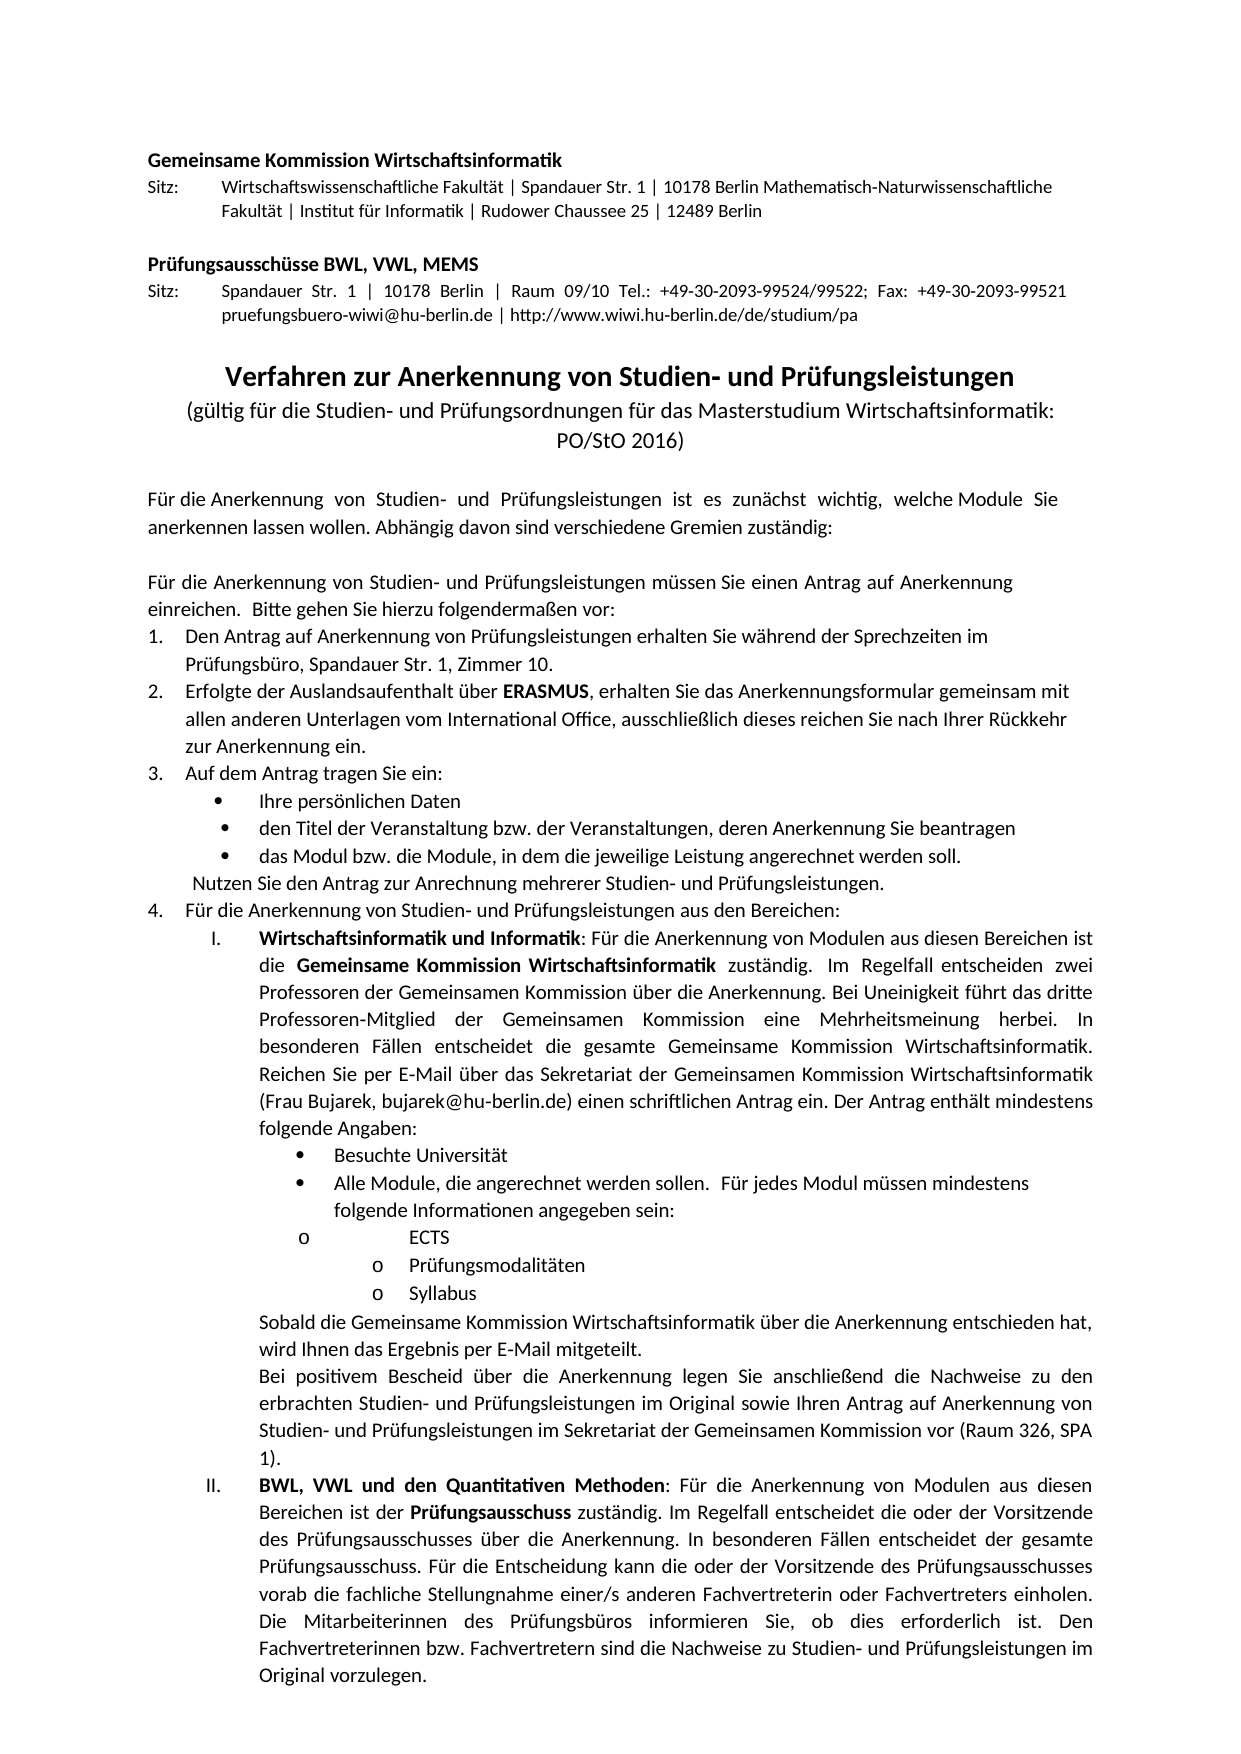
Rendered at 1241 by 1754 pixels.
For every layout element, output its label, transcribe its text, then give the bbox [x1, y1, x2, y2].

text Bei positivem Bescheid über die Anerkennung legen Sie anschließend die Nachweise zu den erbrachten Studien‐ und Prüfungsleistungen im Original sowie Ihren Antrag auf Anerkennung von Studien‐ und Prüfungsleistungen im Sekretariat der Gemeinsamen Kommission vor (Raum 326, SPA 1). [259, 1363, 1093, 1470]
list Alle Module, die angerechnet werden sollen. Für jedes Modul müssen mindestens folgende Informationen angegeben sein: [296, 1170, 1093, 1222]
text Sobald die Gemeinsame Kommission Wirtschaftsinformatik über die Anerkennung entschieden hat, wird Ihnen das Ergebnis per E‐Mail mitgeteilt. [259, 1309, 1093, 1361]
list Auf dem Antrag tragen Sie ein: [148, 761, 1105, 786]
text (gültig für die Studien‐ und Prüfungsordnungen für das Masterstudium Wirtschaftsinformatik: PO/StO 2016) [184, 397, 1057, 454]
text Für die Anerkennung von Studien‐ und Prüfungsleistungen müssen Sie einen Antrag auf Anerkennung einreichen. Bitte gehen Sie hierzu folgendermaßen vor: [148, 569, 1093, 622]
list Besuchte Universität [296, 1142, 1105, 1168]
subtitle Prüfungsausschüsse BWL, VWL, MEMS [148, 251, 1105, 277]
list das Modul bzw. die Module, in dem die jeweilige Leistung angerechnet werden soll. Nutzen Sie den Antrag zur Anrechnung mehrerer Studien‐ und Prüfungsleistungen. [192, 843, 968, 896]
list den Titel der Veranstaltung bzw. der Veranstaltungen, deren Anerkennung Sie beantragen [221, 815, 1105, 841]
list Wirtschaftsinformatik und Informatik: Für die Anerkennung von Modulen aus diesen Bereichen ist die Gemeinsame Kommission Wirtschaftsinformatik zuständig. Im Regelfall entscheiden zwei Professoren der Gemeinsamen Kommission über die Anerkennung. Bei Uneinigkeit führt das dritte Professoren‐Mitglied der Gemeinsamen Kommission eine Mehrheitsmeinung herbei. In besonderen Fällen entscheidet die gesamte Gemeinsame Kommission Wirtschaftsinformatik. Reichen Sie per E‐Mail über das Sekretariat der Gemeinsamen Kommission Wirtschaftsinformatik (Frau Bujarek, bujarek@hu‐berlin.de) einen schriftlichen Antrag ein. Der Antrag enthält mindestens folgende Angaben: [211, 925, 1093, 1141]
subtitle Verfahren zur Anerkennung von Studien‐ und Prüfungsleistungen [225, 358, 1105, 394]
list Den Antrag auf Anerkennung von Prüfungsleistungen erhalten Sie während der Sprechzeiten im Prüfungsbüro, Spandauer Str. 1, Zimmer 10. [148, 624, 1093, 676]
list BWL, VWL und den Quantitativen Methoden: Für die Anerkennung von Modulen aus diesen Bereichen ist der Prüfungsausschuss zuständig. Im Regelfall entscheidet die oder der Vorsitzende des Prüfungsausschusses über die Anerkennung. In besonderen Fällen entscheidet der gesamte Prüfungsausschuss. Für die Entscheidung kann die oder der Vorsitzende des Prüfungsausschusses vorab die fachliche Stellungnahme einer/s anderen Fachvertreterin oder Fachvertreters einholen. Die Mitarbeiterinnen des Prüfungsbüros informieren Sie, ob dies erforderlich ist. Den Fachvertreterinnen bzw. Fachvertretern sind die Nachweise zu Studien‐ und Prüfungsleistungen im Original vorzulegen. [206, 1472, 1093, 1688]
list Prüfungsmodalitäten [371, 1252, 1105, 1278]
list Erfolgte der Auslandsaufenthalt über ERASMUS, erhalten Sie das Anerkennungsformular gemeinsam mit allen anderen Unterlagen vom International Office, ausschließlich dieses reichen Sie nach Ihrer Rückkehr zur Anerkennung ein. [148, 678, 1093, 759]
list ECTS [185, 1224, 1105, 1251]
list Ihre persönlichen Daten [185, 788, 1105, 813]
text Sitz: Spandauer Str. 1 | 10178 Berlin | Raum 09/10 Tel.: +49‐30‐2093‐99524/99522; Fax: +49‐30‐2093‐99521 pruefungsbuero‐wiwi@hu‐berlin.de | http://www.wiwi.hu‐berlin.de/de/studium/pa [148, 279, 1093, 326]
text Für die Anerkennung von Studien‐ und Prüfungsleistungen ist es zunächst wichtig, welche Module Sie anerkennen lassen wollen. Abhängig davon sind verschiedene Gremien zuständig: [147, 487, 1093, 539]
list Syllabus [259, 1280, 1093, 1306]
text Sitz: Wirtschaftswissenschaftliche Fakultät | Spandauer Str. 1 | 10178 Berlin Mathematisch‐Naturwissenschaftliche Fakultät | Institut für Informatik | Rudower Chaussee 25 | 12489 Berlin [147, 175, 1062, 222]
subtitle Gemeinsame Kommission Wirtschaftsinformatik [148, 147, 1105, 173]
list Für die Anerkennung von Studien‐ und Prüfungsleistungen aus den Bereichen: [148, 897, 1105, 923]
